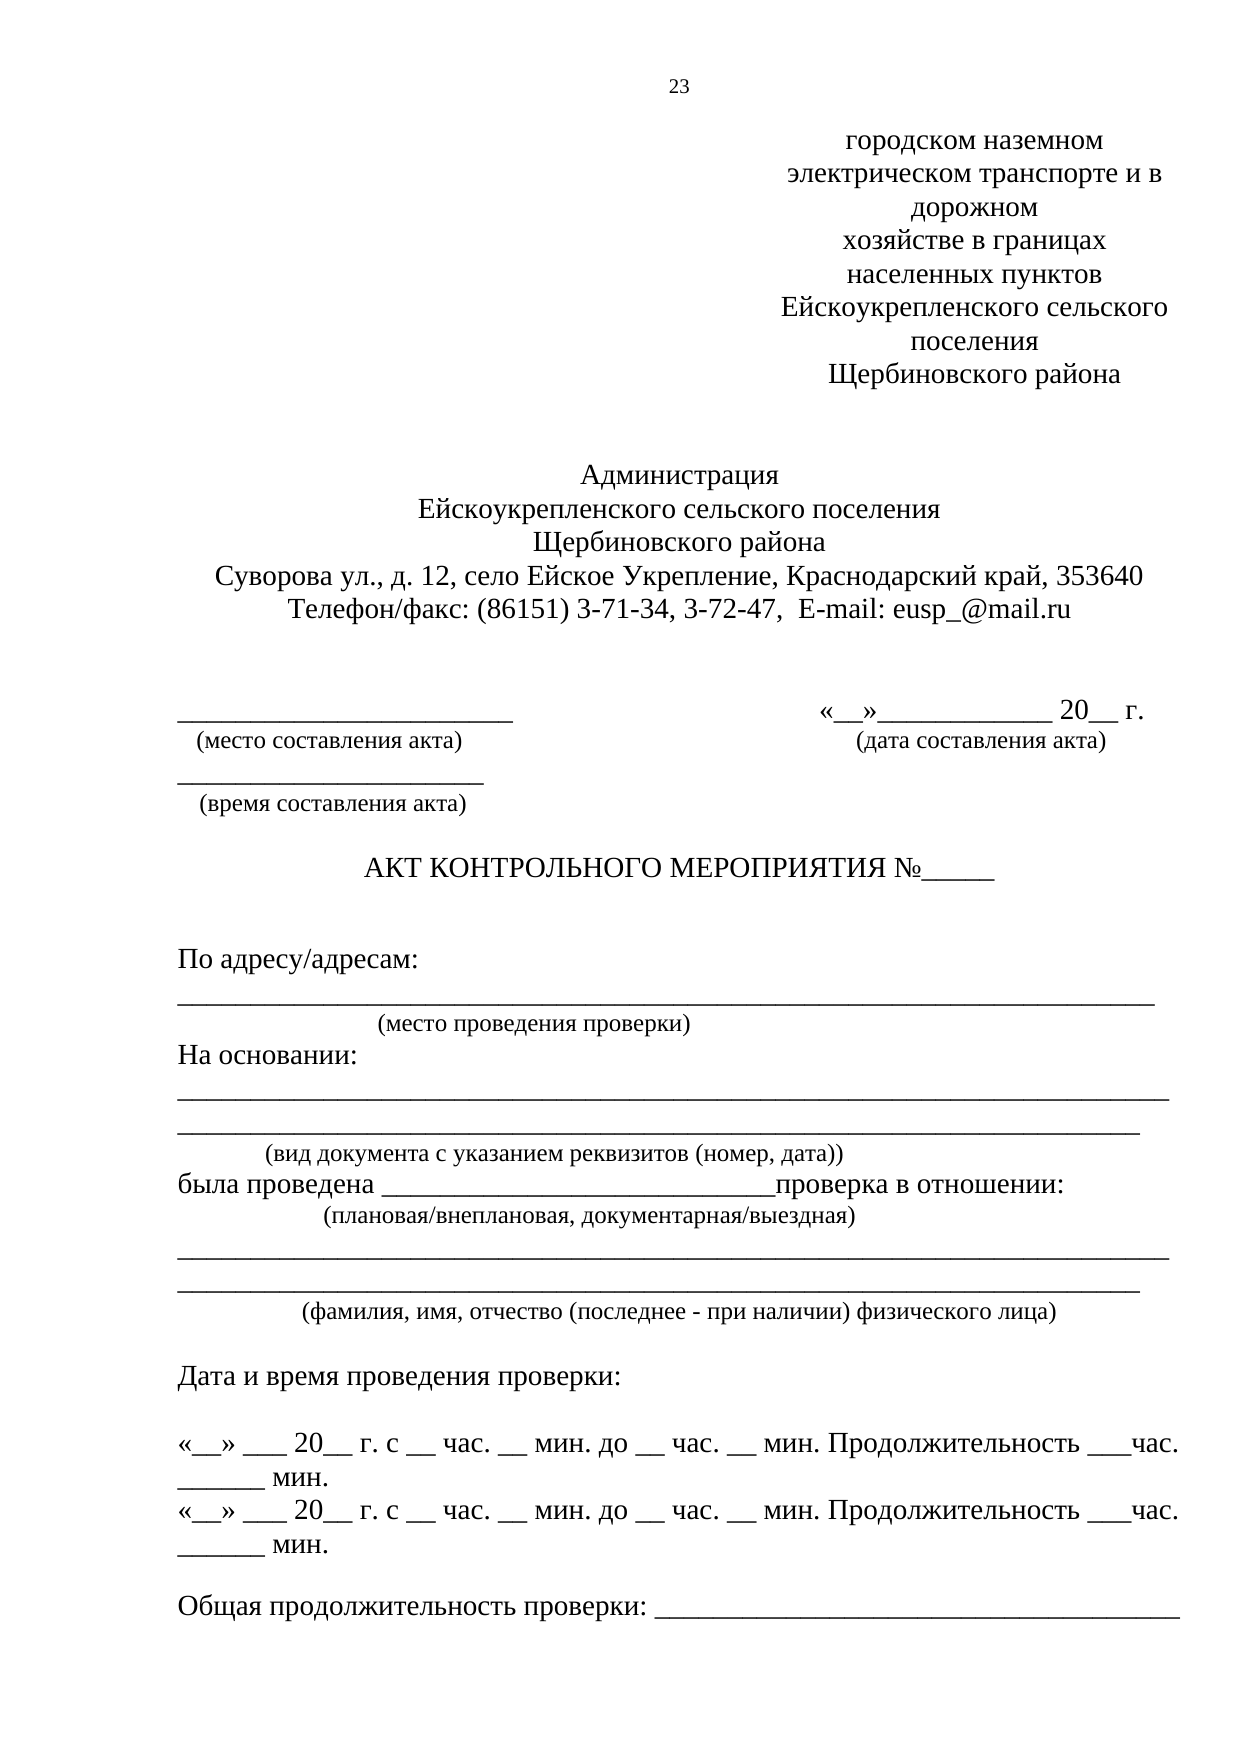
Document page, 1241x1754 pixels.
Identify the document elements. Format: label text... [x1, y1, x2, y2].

text Щербиновского района [177, 524, 1181, 558]
text (место составления акта) (дата составления акта) [177, 726, 1181, 754]
text Дата и время проведения проверки: [177, 1358, 1181, 1392]
text (плановая/внеплановая, документарная/выездная) [177, 1200, 1181, 1229]
text городском наземном электрическом транспорте и в дорожном [768, 122, 1181, 222]
text «__» ___ 20__ г. с __ час. __ мин. до __ час. __ мин. Продолжительность ___час. ______ мин. [177, 1492, 1181, 1559]
text Суворова ул., д. 12, село Ейское Укрепление, Краснодарский край, 353640 [177, 558, 1181, 591]
text (вид документа с указанием реквизитов (номер, дата)) [177, 1138, 1181, 1166]
text _______________________ «__»____________ 20__ г. [177, 692, 1181, 726]
text Щербиновского района [768, 357, 1181, 390]
text хозяйстве в границах населенных пунктов Ейскоукрепленского сельского поселения [768, 222, 1181, 357]
text АКТ КОНТРОЛЬНОГО МЕРОПРИЯТИЯ №_____ [177, 850, 1181, 884]
text По адресу/адресам: ___________________________________________________________________ [177, 941, 1181, 1008]
text была проведена ___________________________проверка в отношении: [177, 1166, 1181, 1200]
text (место проведения проверки) [177, 1008, 1181, 1037]
text На основании: ______________________________________________________________________________________________________________________________________ [177, 1037, 1181, 1138]
text «__» ___ 20__ г. с __ час. __ мин. до __ час. __ мин. Продолжительность ___час. ______ мин. [177, 1425, 1181, 1492]
text Администрация [177, 457, 1181, 491]
text (время составления акта) [177, 788, 1181, 817]
text Ейскоукрепленского сельского поселения [177, 491, 1181, 524]
text _____________________ [177, 754, 1181, 788]
text (фамилия, имя, отчество (последнее - при наличии) физического лица) [177, 1296, 1181, 1324]
text ______________________________________________________________________________________________________________________________________ [177, 1229, 1181, 1296]
text Телефон/факс: (86151) 3-71-34, 3-72-47, E-mail: eusp_@mail.ru [177, 591, 1181, 625]
text Общая продолжительность проверки: ____________________________________ [177, 1588, 1181, 1622]
